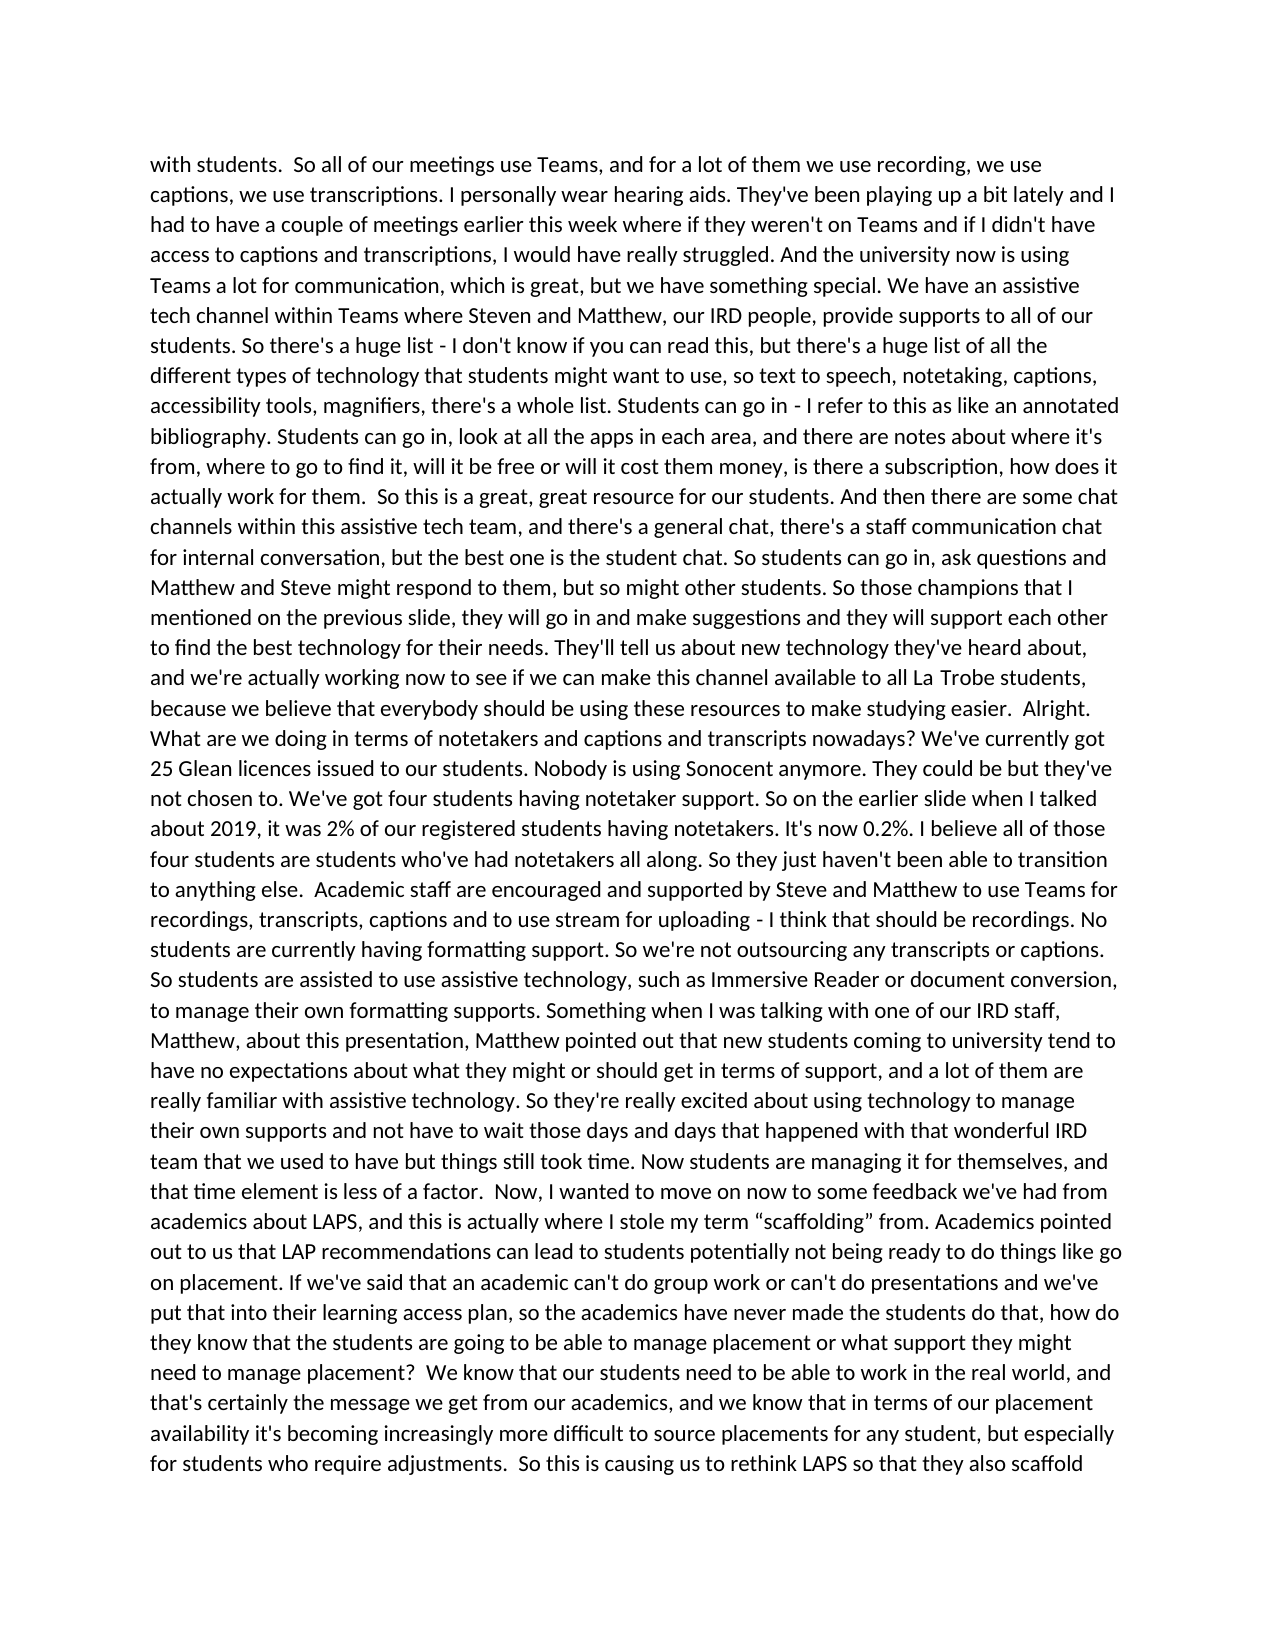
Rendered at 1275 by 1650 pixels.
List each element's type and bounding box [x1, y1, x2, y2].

text [150, 150, 1125, 1477]
